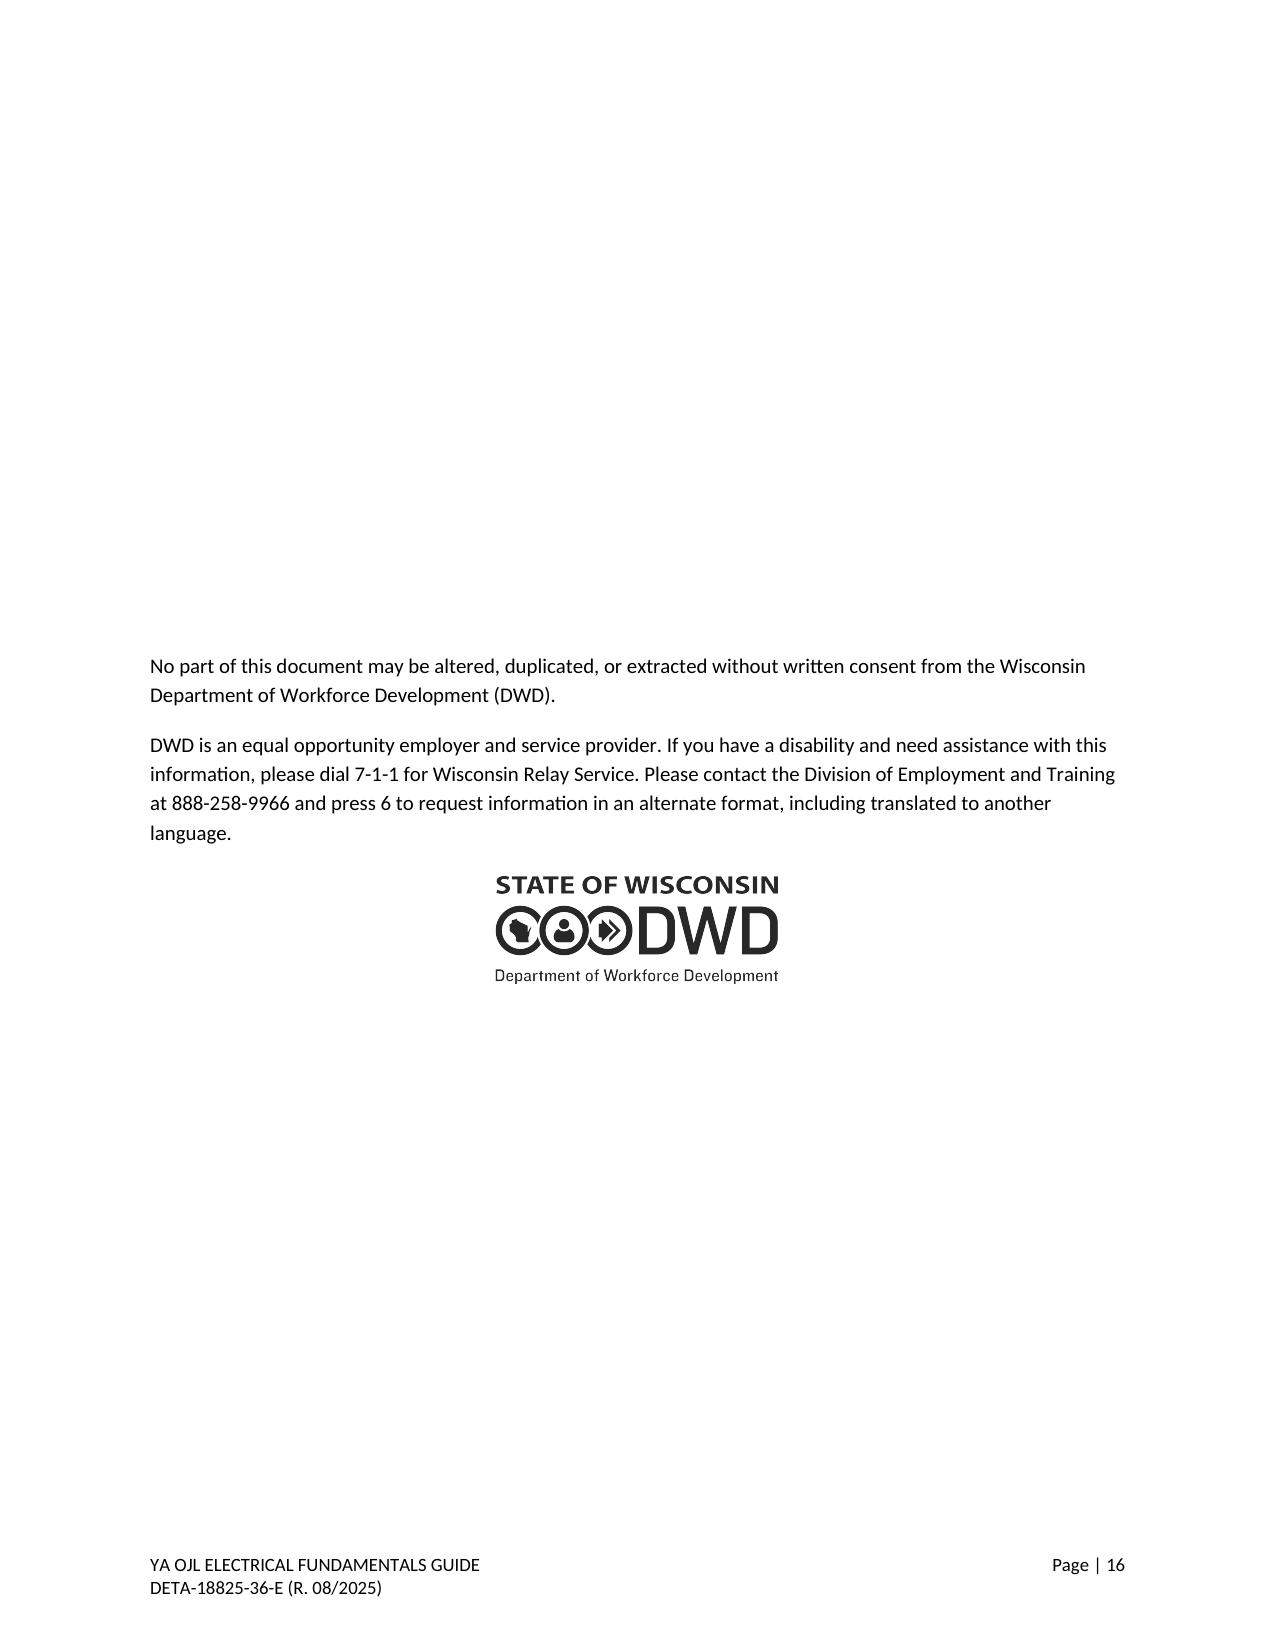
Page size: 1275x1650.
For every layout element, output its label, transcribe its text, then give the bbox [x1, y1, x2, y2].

text DWD is an equal opportunity employer and service provider. If you have a disability and need assistance with this information, please dial 7-1-1 for Wisconsin Relay Service. Please contact the Division of Employment and Training at 888-258-9966 and press 6 to request information in an alternate format, including translated to another language. [150, 732, 1125, 845]
text No part of this document may be altered, duplicated, or extracted without written consent from the Wisconsin Department of Workforce Development (DWD). [150, 653, 1125, 708]
picture [495, 872, 780, 984]
